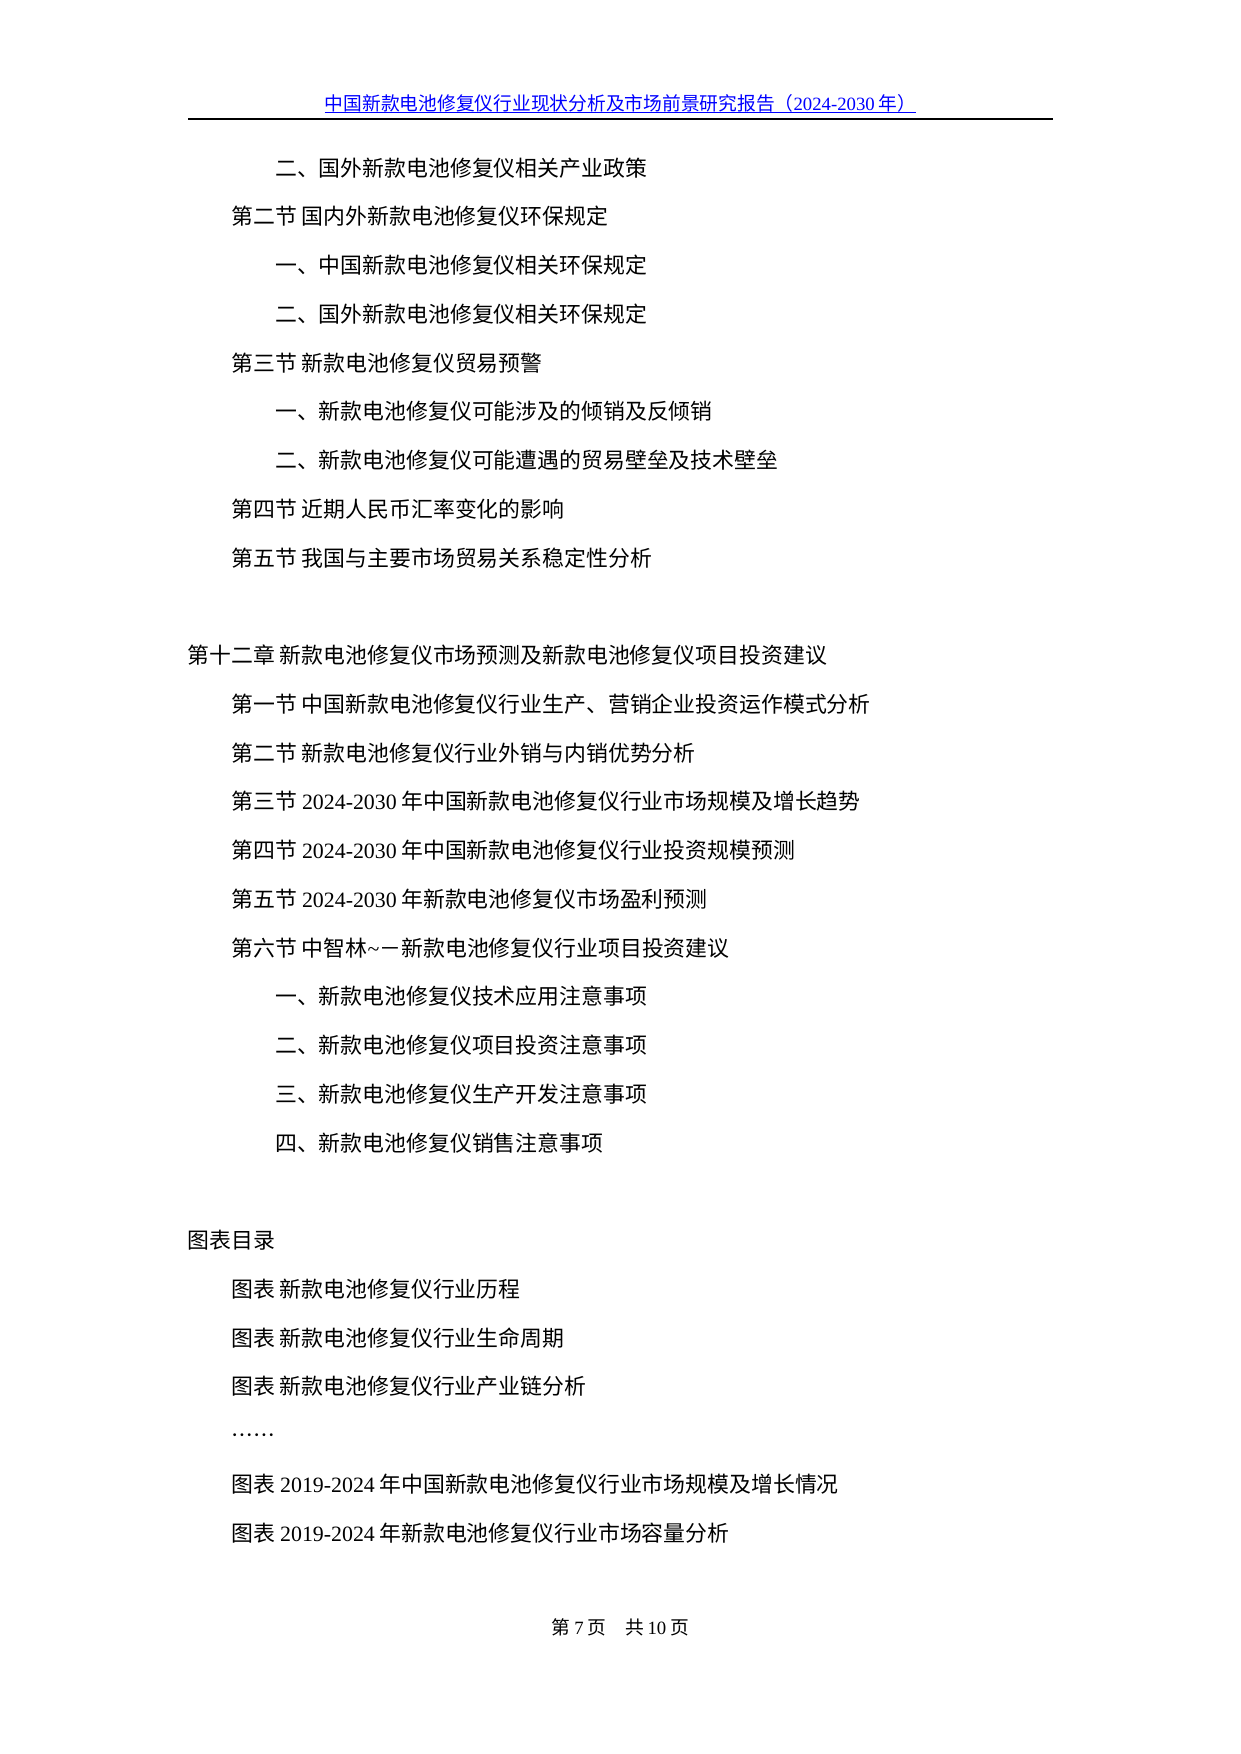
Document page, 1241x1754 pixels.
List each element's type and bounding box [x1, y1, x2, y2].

text [187, 150, 1053, 1548]
